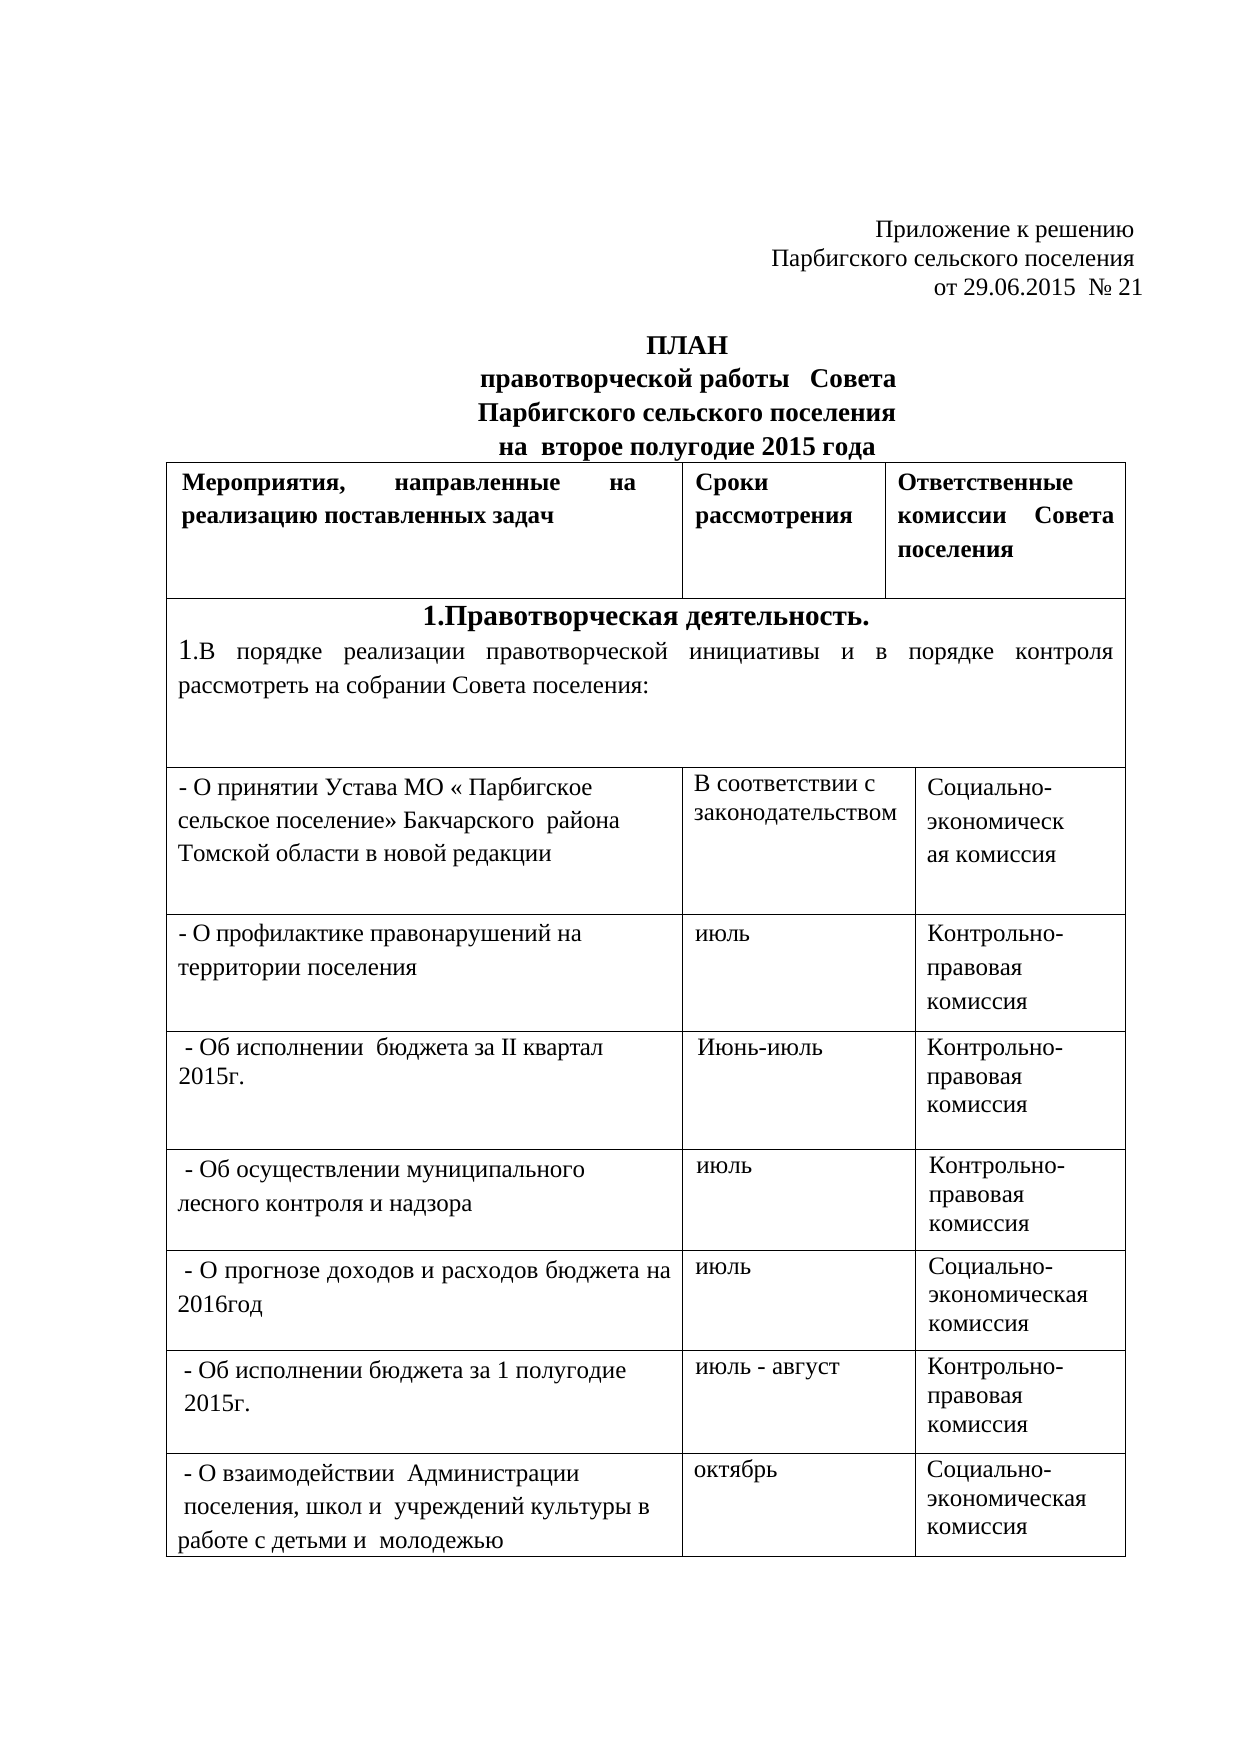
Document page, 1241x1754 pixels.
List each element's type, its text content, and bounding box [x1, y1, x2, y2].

table_cell - О принятии Устава МО « Парбигское сельское поселение» Бакчарского района Томской области в новой редакции [167, 768, 682, 914]
table_cell Контрольно-правовая комиссия [916, 1032, 1125, 1149]
table_cell - Об осуществлении муниципального лесного контроля и надзора [167, 1150, 682, 1250]
text на второе полугодие 2015 года [222, 428, 1152, 462]
table_cell октябрь [683, 1454, 915, 1556]
table_cell июль [683, 1150, 915, 1250]
text Приложение к решению [177, 214, 1152, 243]
table_header Сроки рассмотрения [683, 463, 885, 597]
table_cell - Об исполнении бюджета за II квартал 2015г. [167, 1032, 682, 1149]
table_header Мероприятия, направленные на реализацию поставленных задач [167, 463, 682, 597]
table_cell - О взаимодействии Администрации поселения, школ и учреждений культуры в работе с детьми и молодежью [167, 1454, 682, 1556]
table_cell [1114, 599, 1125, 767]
table_cell Июнь-июль [683, 1032, 915, 1149]
table_cell июль [683, 1251, 915, 1350]
table_cell - О профилактике правонарушений на территории поселения [167, 915, 682, 1031]
text ПЛАН [177, 329, 1152, 361]
table_cell Контрольно-правовая комиссия [916, 915, 1125, 1031]
table_cell Социально-экономическая комиссия [916, 1251, 1125, 1350]
table_header Ответственные комиссии Совета поселения [886, 463, 1125, 597]
table_cell Контрольно-правовая комиссия [916, 1150, 1125, 1250]
table_cell - О прогнозе доходов и расходов бюджета на 2016год [167, 1251, 682, 1350]
text правотворческой работы Совета [224, 361, 1152, 394]
table_cell Контрольно-правовая комиссия [916, 1351, 1125, 1453]
table_cell июль [683, 915, 915, 1031]
text Парбигского сельского поселения [222, 395, 1152, 428]
text от 29.06.2015 № 21 [177, 272, 1152, 301]
table_cell июль - август [683, 1351, 915, 1453]
text Парбигского сельского поселения [177, 243, 1152, 272]
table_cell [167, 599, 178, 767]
table_cell - Об исполнении бюджета за 1 полугодие 2015г. [167, 1351, 682, 1453]
table_cell В соответствии с законодательством [683, 768, 915, 914]
table_cell Социально-экономическая комиссия [916, 1454, 1125, 1556]
table_cell Социально-экономическая комиссия [916, 768, 1125, 914]
